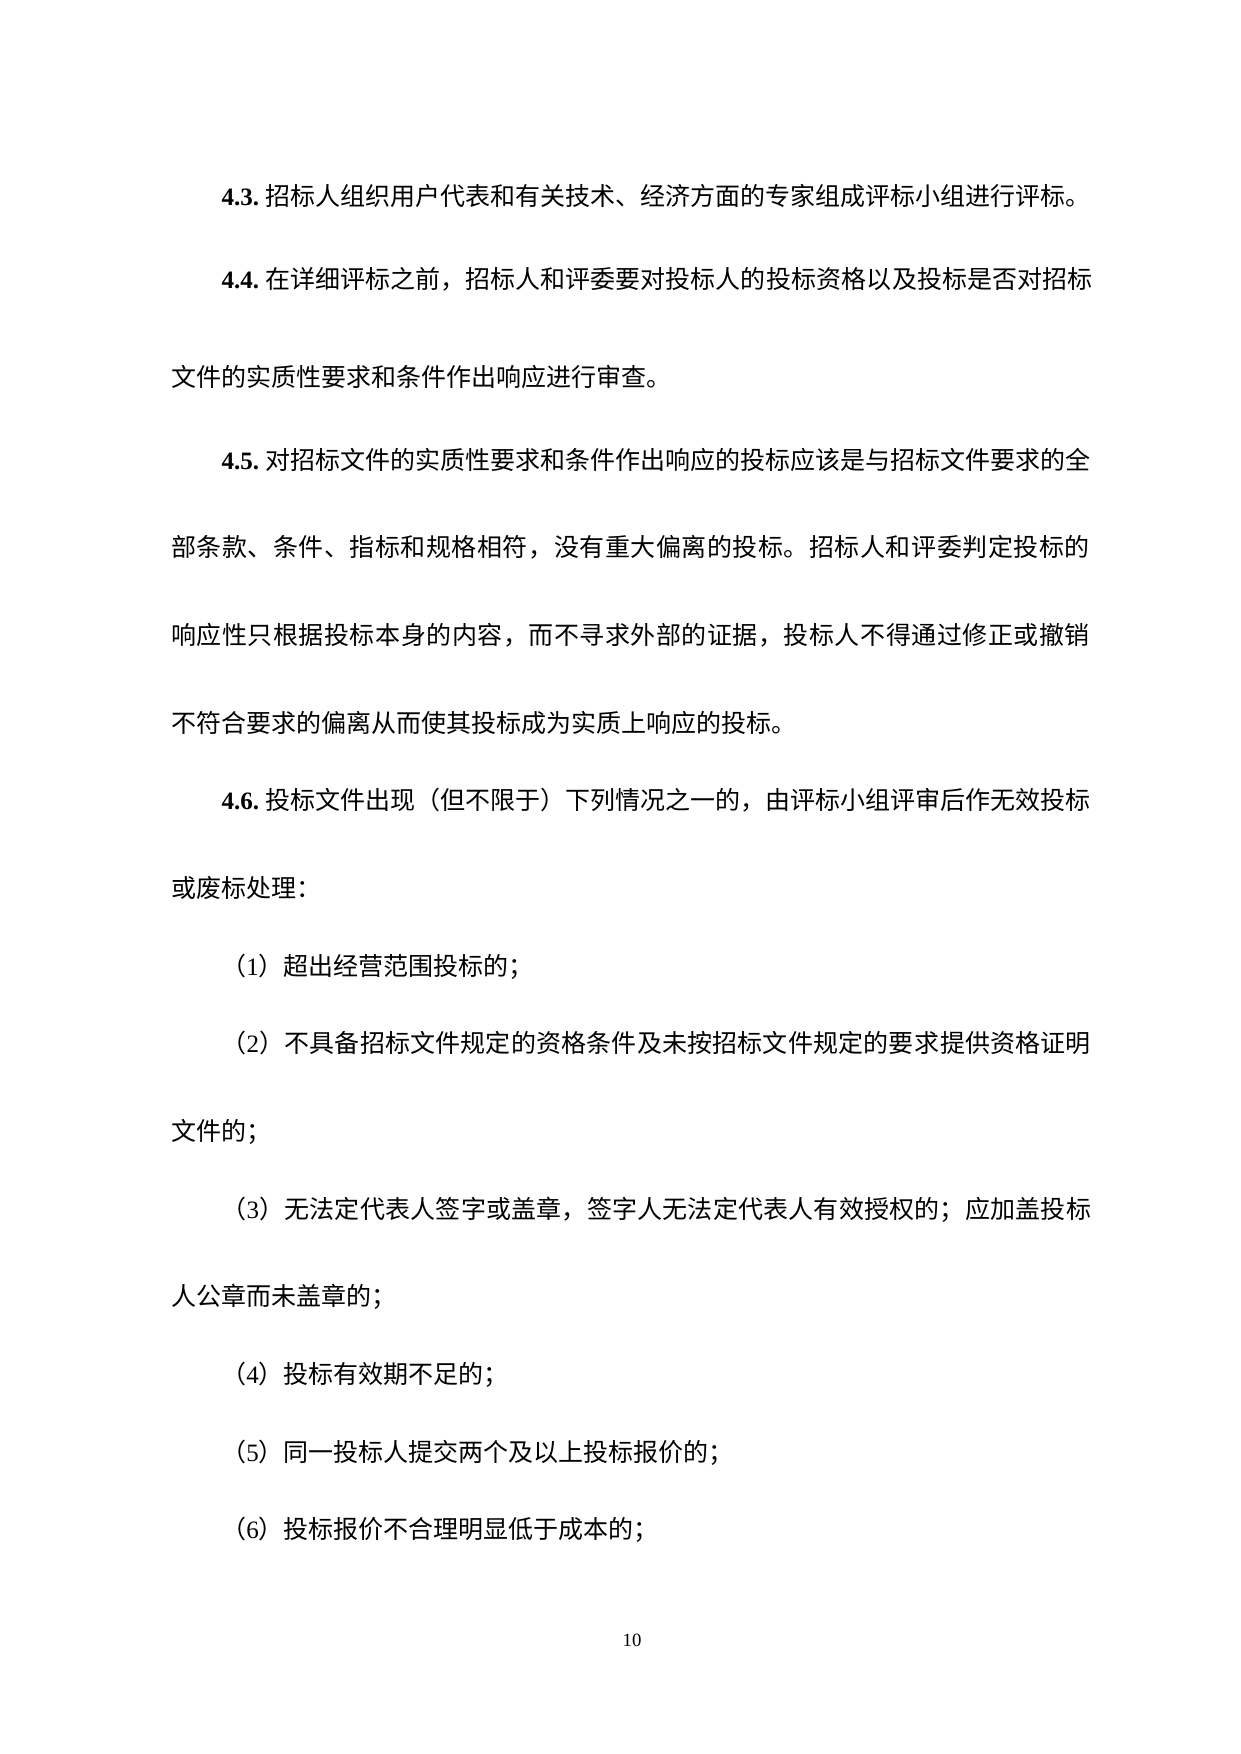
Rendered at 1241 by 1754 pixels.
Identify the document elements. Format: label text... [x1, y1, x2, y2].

text 4.6. 投标文件出现（但不限于）下列情况之一的，由评标小组评审后作无效投标或废标处理： [171, 766, 1092, 919]
text （2）不具备招标文件规定的资格条件及未按招标文件规定的要求提供资格证明文件的； [171, 1009, 1092, 1162]
text 4.3. 招标人组织用户代表和有关技术、经济方面的专家组成评标小组进行评标。 [171, 162, 1092, 227]
text （6）投标报价不合理明显低于成本的； [171, 1495, 1092, 1560]
text （5）同一投标人提交两个及以上投标报价的； [171, 1418, 1092, 1483]
text （4）投标有效期不足的； [171, 1340, 1092, 1405]
text 4.4. 在详细评标之前，招标人和评委要对投标人的投标资格以及投标是否对招标文件的实质性要求和条件作出响应进行审查。 [171, 245, 1092, 408]
text 4.5. 对招标文件的实质性要求和条件作出响应的投标应该是与招标文件要求的全部条款、条件、指标和规格相符，没有重大偏离的投标。招标人和评委判定投标的响应性只根据投标本身的内容，而不寻求外部的证据，投标人不得通过修正或撤销不符合要求的偏离从而使其投标成为实质上响应的投标。 [171, 426, 1092, 754]
text （3）无法定代表人签字或盖章，签字人无法定代表人有效授权的；应加盖投标人公章而未盖章的； [171, 1175, 1092, 1327]
text （1）超出经营范围投标的； [171, 932, 1092, 997]
